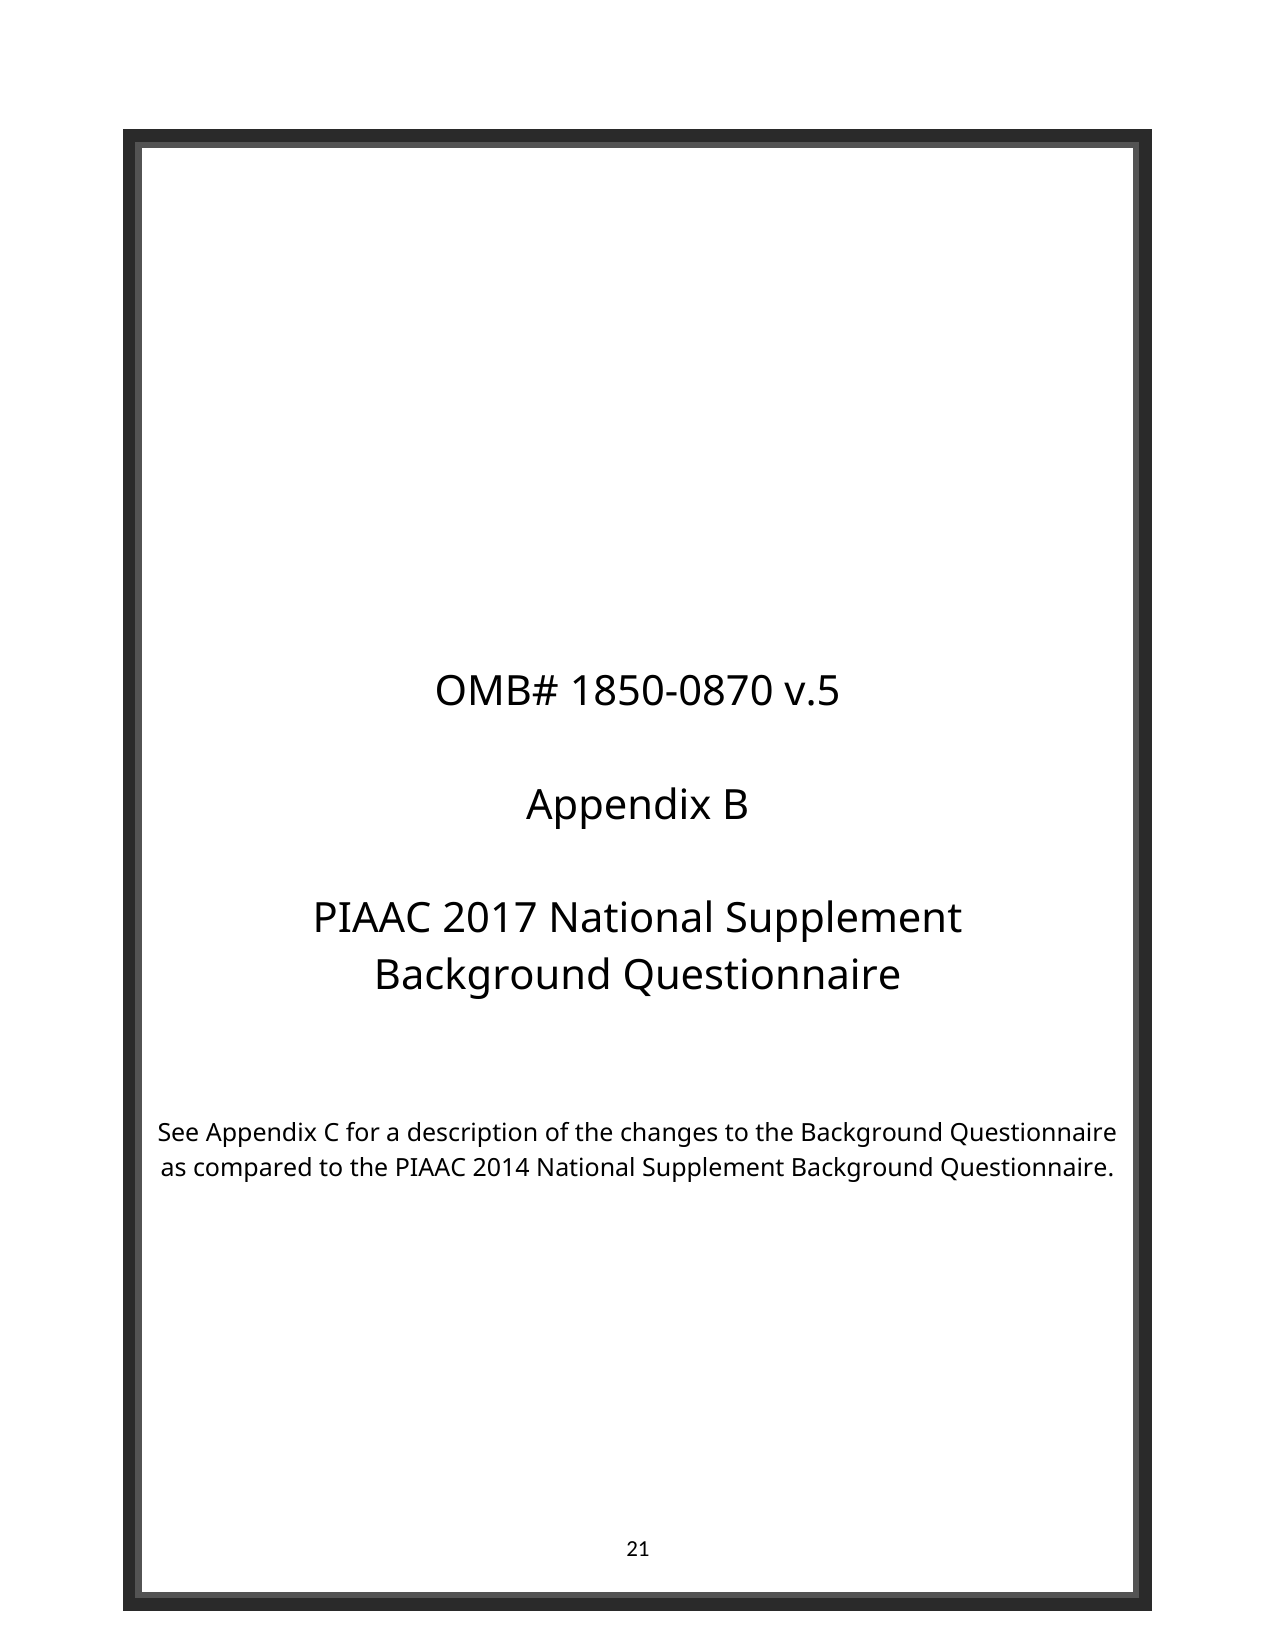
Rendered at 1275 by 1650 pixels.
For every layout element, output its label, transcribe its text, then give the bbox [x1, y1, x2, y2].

text Background Questionnaire [150, 945, 1125, 1002]
text See Appendix C for a description of the changes to the Background Questionnaire as compared to the PIAAC 2014 National Supplement Background Questionnaire. [150, 1115, 1125, 1183]
text Appendix B PIAAC 2017 National Supplement [150, 774, 1125, 945]
text OMB# 1850-0870 v.5 [150, 661, 1125, 718]
